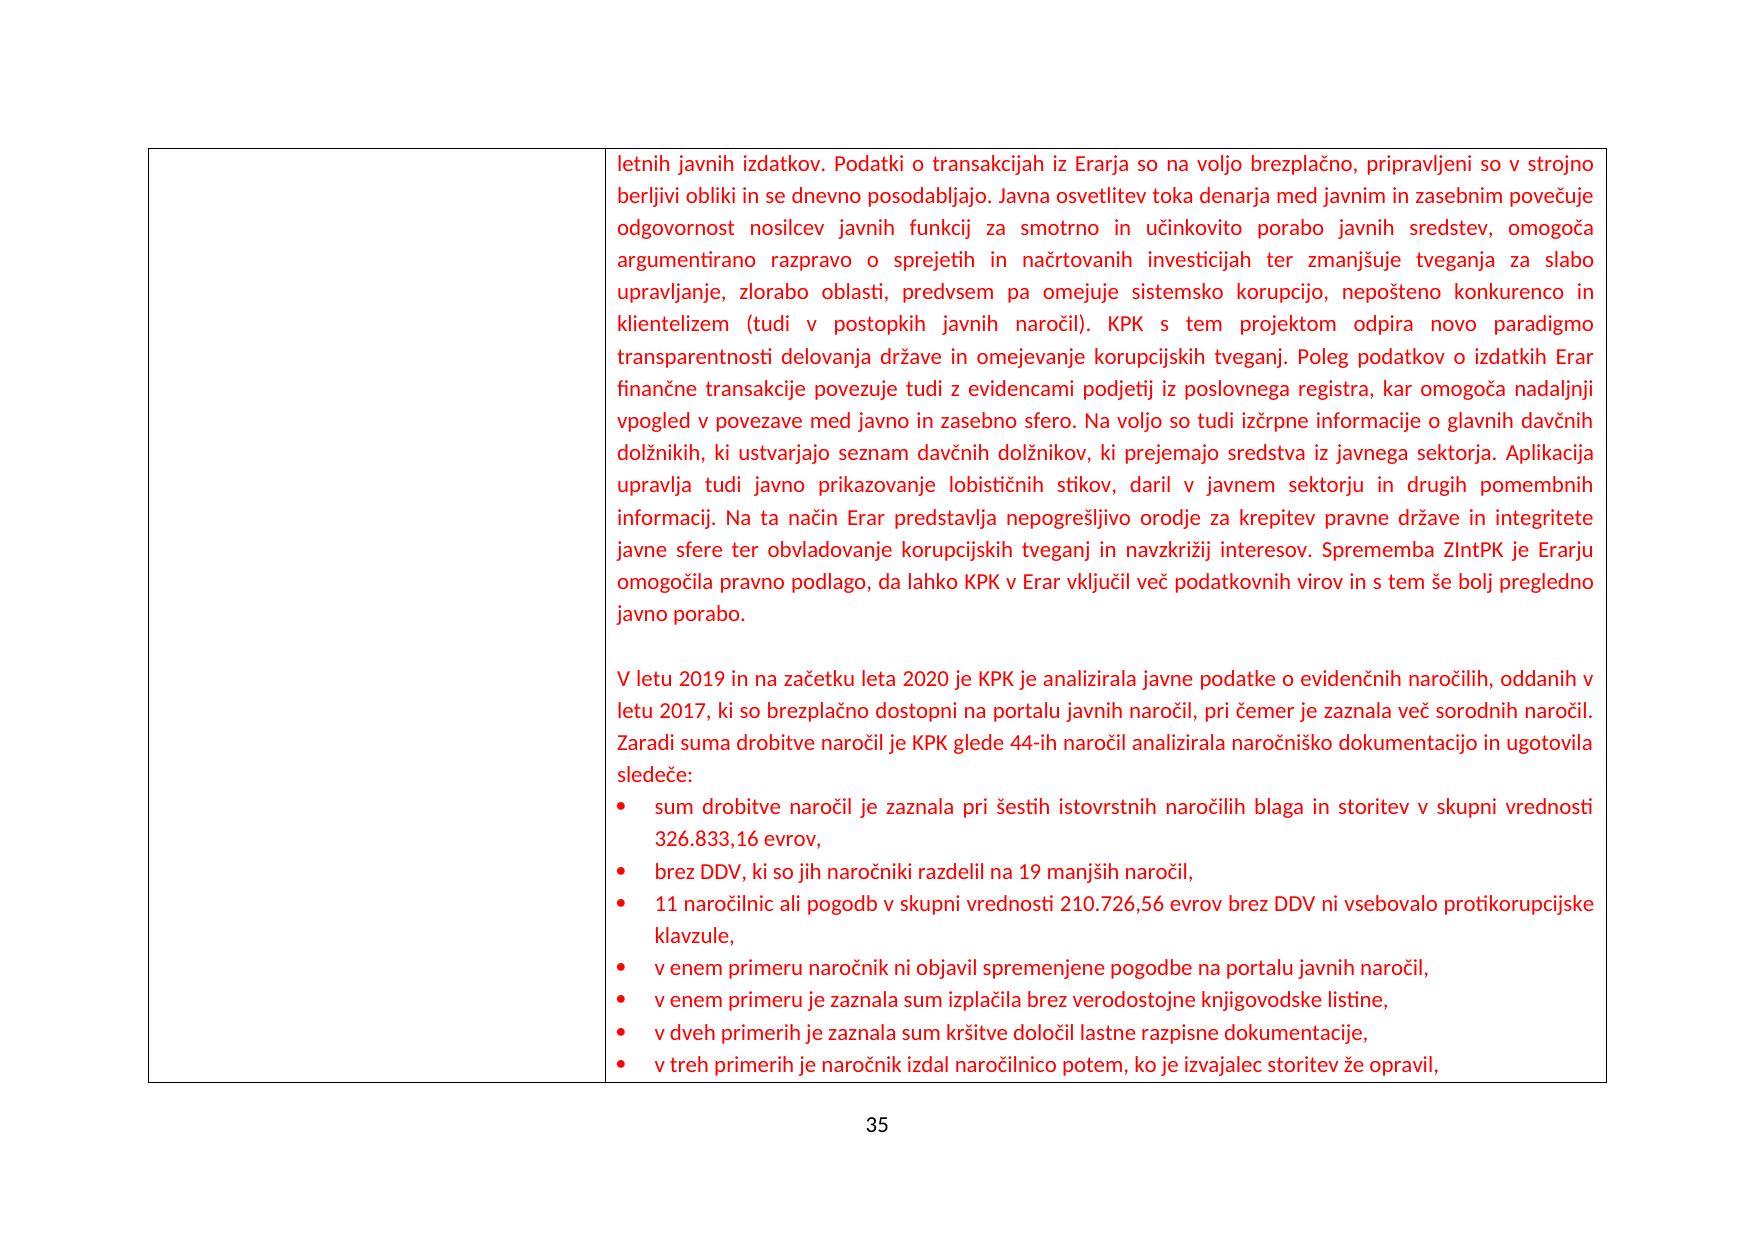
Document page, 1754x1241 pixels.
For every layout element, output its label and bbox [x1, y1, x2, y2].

table_cell [606, 149, 1606, 1082]
table_cell [149, 149, 605, 1082]
